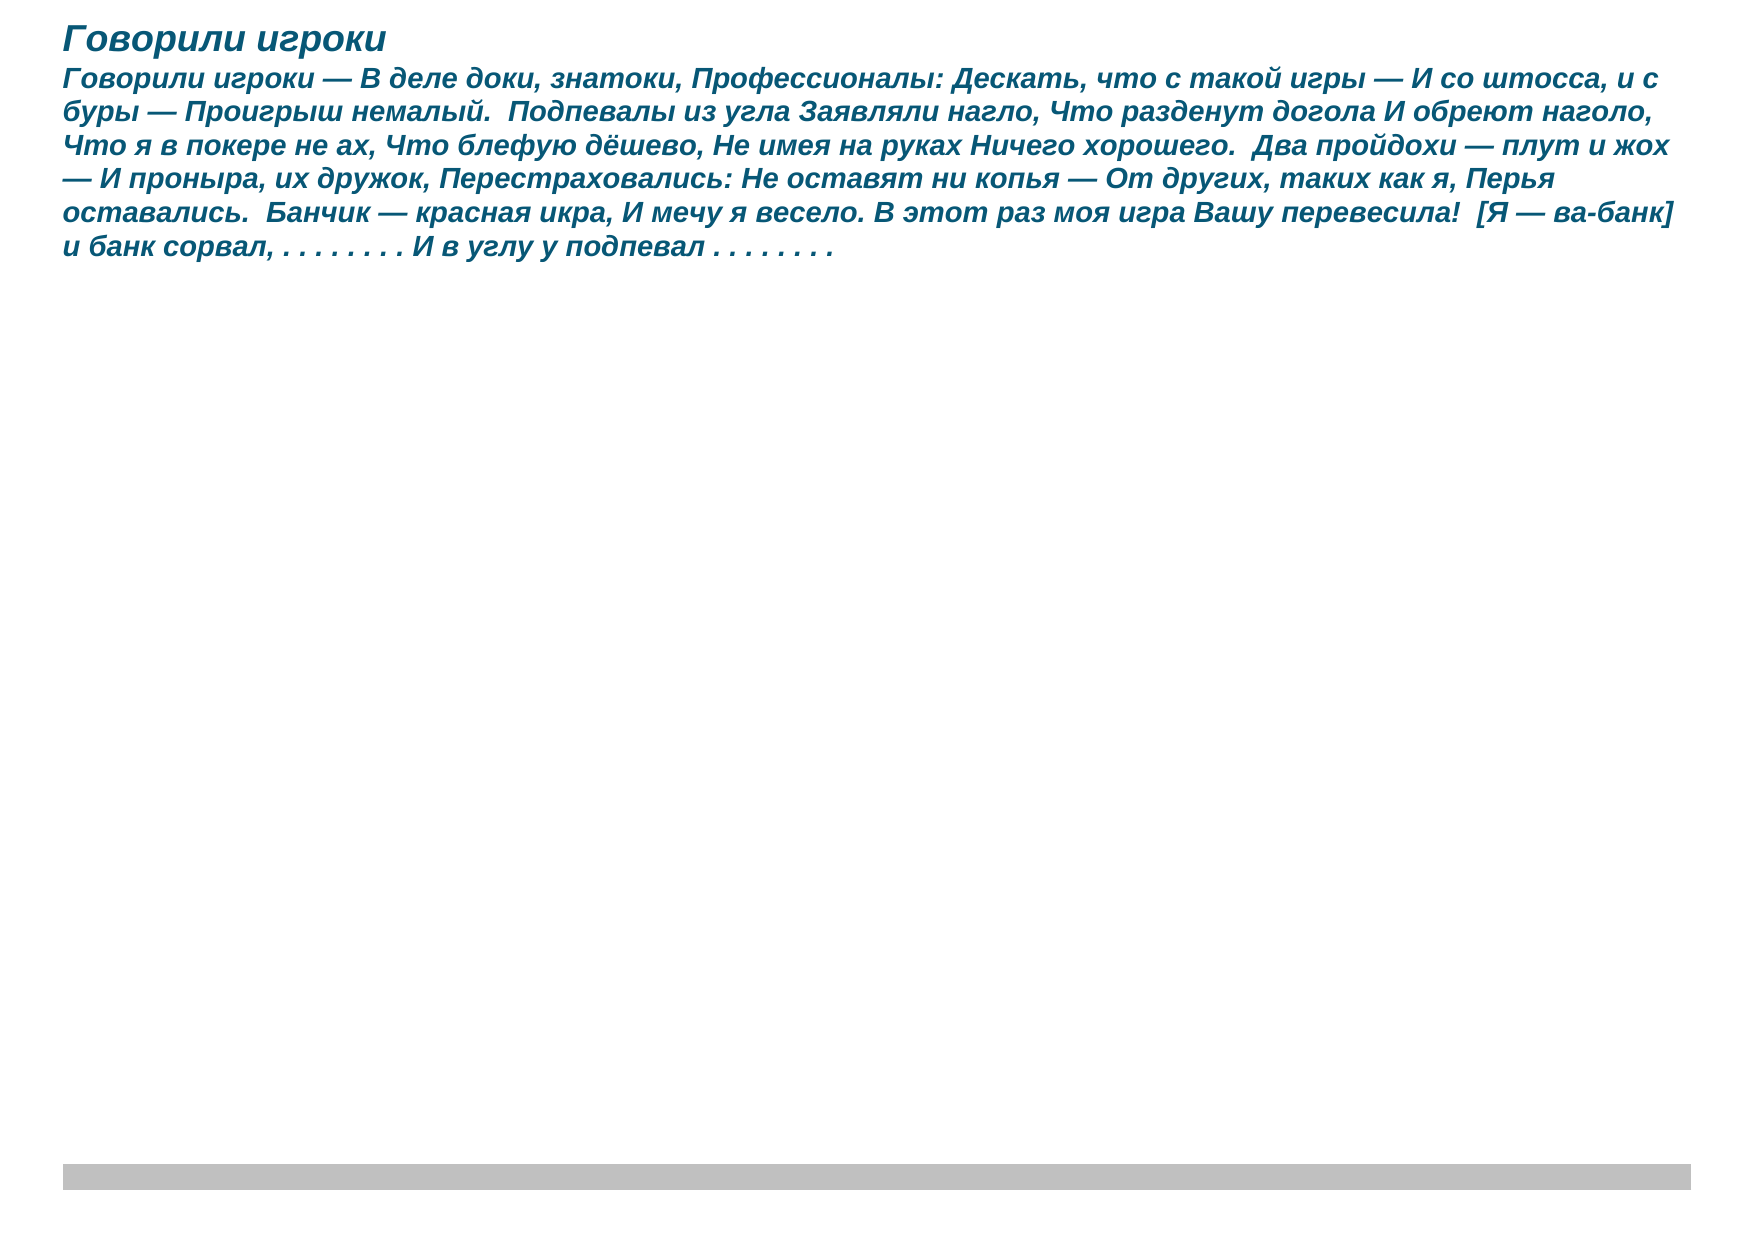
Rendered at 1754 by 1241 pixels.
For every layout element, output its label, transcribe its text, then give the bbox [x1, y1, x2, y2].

subtitle Говорили игроки [62, 17, 1691, 60]
text Говорили игроки — [62, 61, 1691, 262]
